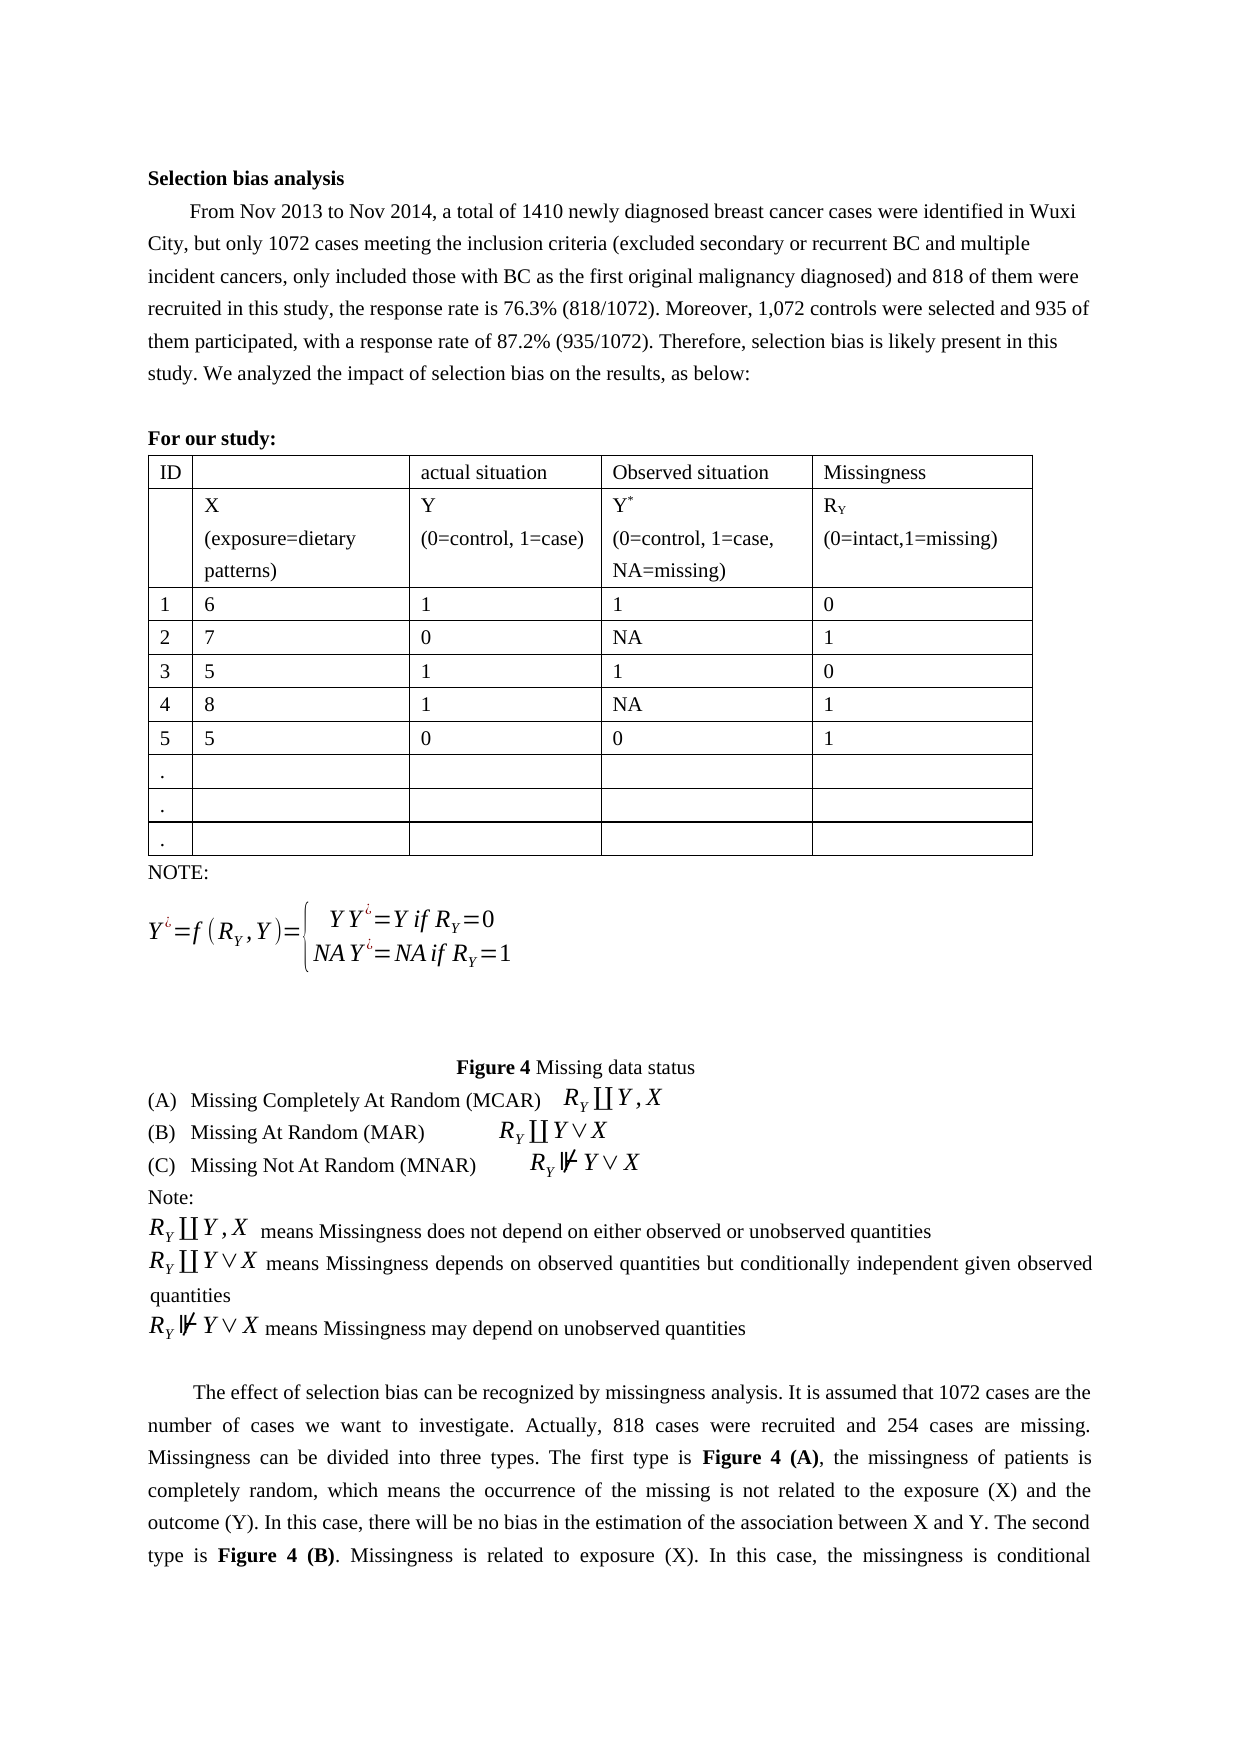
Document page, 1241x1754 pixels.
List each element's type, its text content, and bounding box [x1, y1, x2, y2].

table_cell RY (0=intact,1=missing) [813, 489, 1032, 587]
table_cell 1 [813, 621, 1032, 654]
table_cell [193, 823, 409, 855]
table_header ID [149, 456, 192, 488]
table_cell [410, 755, 601, 788]
table_cell 0 [410, 621, 601, 654]
list Missing Not At Random (MNAR) [148, 1148, 1092, 1181]
table_cell 1 [602, 655, 812, 687]
table_cell [602, 823, 812, 855]
table_header Missingness [813, 456, 1032, 488]
table_cell . [149, 789, 192, 821]
table_header actual situation [410, 456, 601, 488]
table_cell X (exposure=dietary patterns) [193, 489, 409, 587]
table_cell 1 [410, 588, 601, 620]
table_cell [193, 755, 409, 788]
table_cell 0 [813, 588, 1032, 620]
text means Missingness depends on observed quantities but conditionally independent given observed quantities [148, 1246, 1092, 1311]
text From Nov 2013 to Nov 2014, a total of 1410 newly diagnosed breast cancer cases were identified in Wuxi City, but only 1072 cases meeting the inclusion criteria (excluded secondary or recurrent BC and multiple incident cancers, only included those with BC as the first original malignancy diagnosed) and 818 of them were recruited in this study, the response rate is 76.3% (818/1072). Moreover, 1,072 controls were selected and 935 of them participated, with a response rate of 87.2% (935/1072). Therefore, selection bias is likely present in this study. We analyzed the impact of selection bias on the results, as below: [148, 194, 1092, 389]
table_cell Y* (0=control, 1=case, NA=missing) [602, 489, 812, 587]
table_cell 1 [813, 722, 1032, 754]
table_cell [193, 789, 409, 821]
table_cell . [149, 823, 192, 855]
table_cell 3 [149, 655, 192, 687]
table_cell [813, 755, 1032, 788]
table_cell [602, 755, 812, 788]
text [148, 1376, 1092, 1571]
text means Missingness may depend on unobserved quantities [148, 1311, 1092, 1343]
table_cell [410, 789, 601, 821]
table_cell 7 [193, 621, 409, 654]
table_cell 5 [193, 655, 409, 687]
table_cell 1 [410, 655, 601, 687]
list Missing At Random (MAR) [148, 1116, 1092, 1148]
table_cell 1 [813, 688, 1032, 721]
table_cell 0 [813, 655, 1032, 687]
table_cell . [149, 755, 192, 788]
table_cell [149, 489, 192, 587]
table_cell 6 [193, 588, 409, 620]
table_cell NA [602, 688, 812, 721]
table_header [193, 456, 409, 488]
table_cell [602, 789, 812, 821]
text For our study: [148, 422, 1092, 454]
text means Missingness does not depend on either observed or unobserved quantities [148, 1213, 1092, 1246]
table_cell 2 [149, 621, 192, 654]
table_cell 0 [410, 722, 601, 754]
table_header Observed situation [602, 456, 812, 488]
text NOTE: [148, 856, 1092, 888]
table_cell 1 [602, 588, 812, 620]
list Missing Completely At Random (MCAR) [148, 1083, 1092, 1116]
table_cell 1 [149, 588, 192, 620]
table_cell Y (0=control, 1=case) [410, 489, 601, 587]
table_cell 0 [602, 722, 812, 754]
table_cell 4 [149, 688, 192, 721]
table_cell 5 [193, 722, 409, 754]
table_cell [410, 823, 601, 855]
text Figure 4 Missing data status [59, 1051, 1092, 1083]
table_cell 5 [149, 722, 192, 754]
table_cell 1 [410, 688, 601, 721]
table_cell [813, 823, 1032, 855]
text Note: [148, 1181, 1092, 1213]
table_cell NA [602, 621, 812, 654]
table_cell [813, 789, 1032, 821]
text Selection bias analysis [148, 162, 1092, 194]
table_cell 8 [193, 688, 409, 721]
